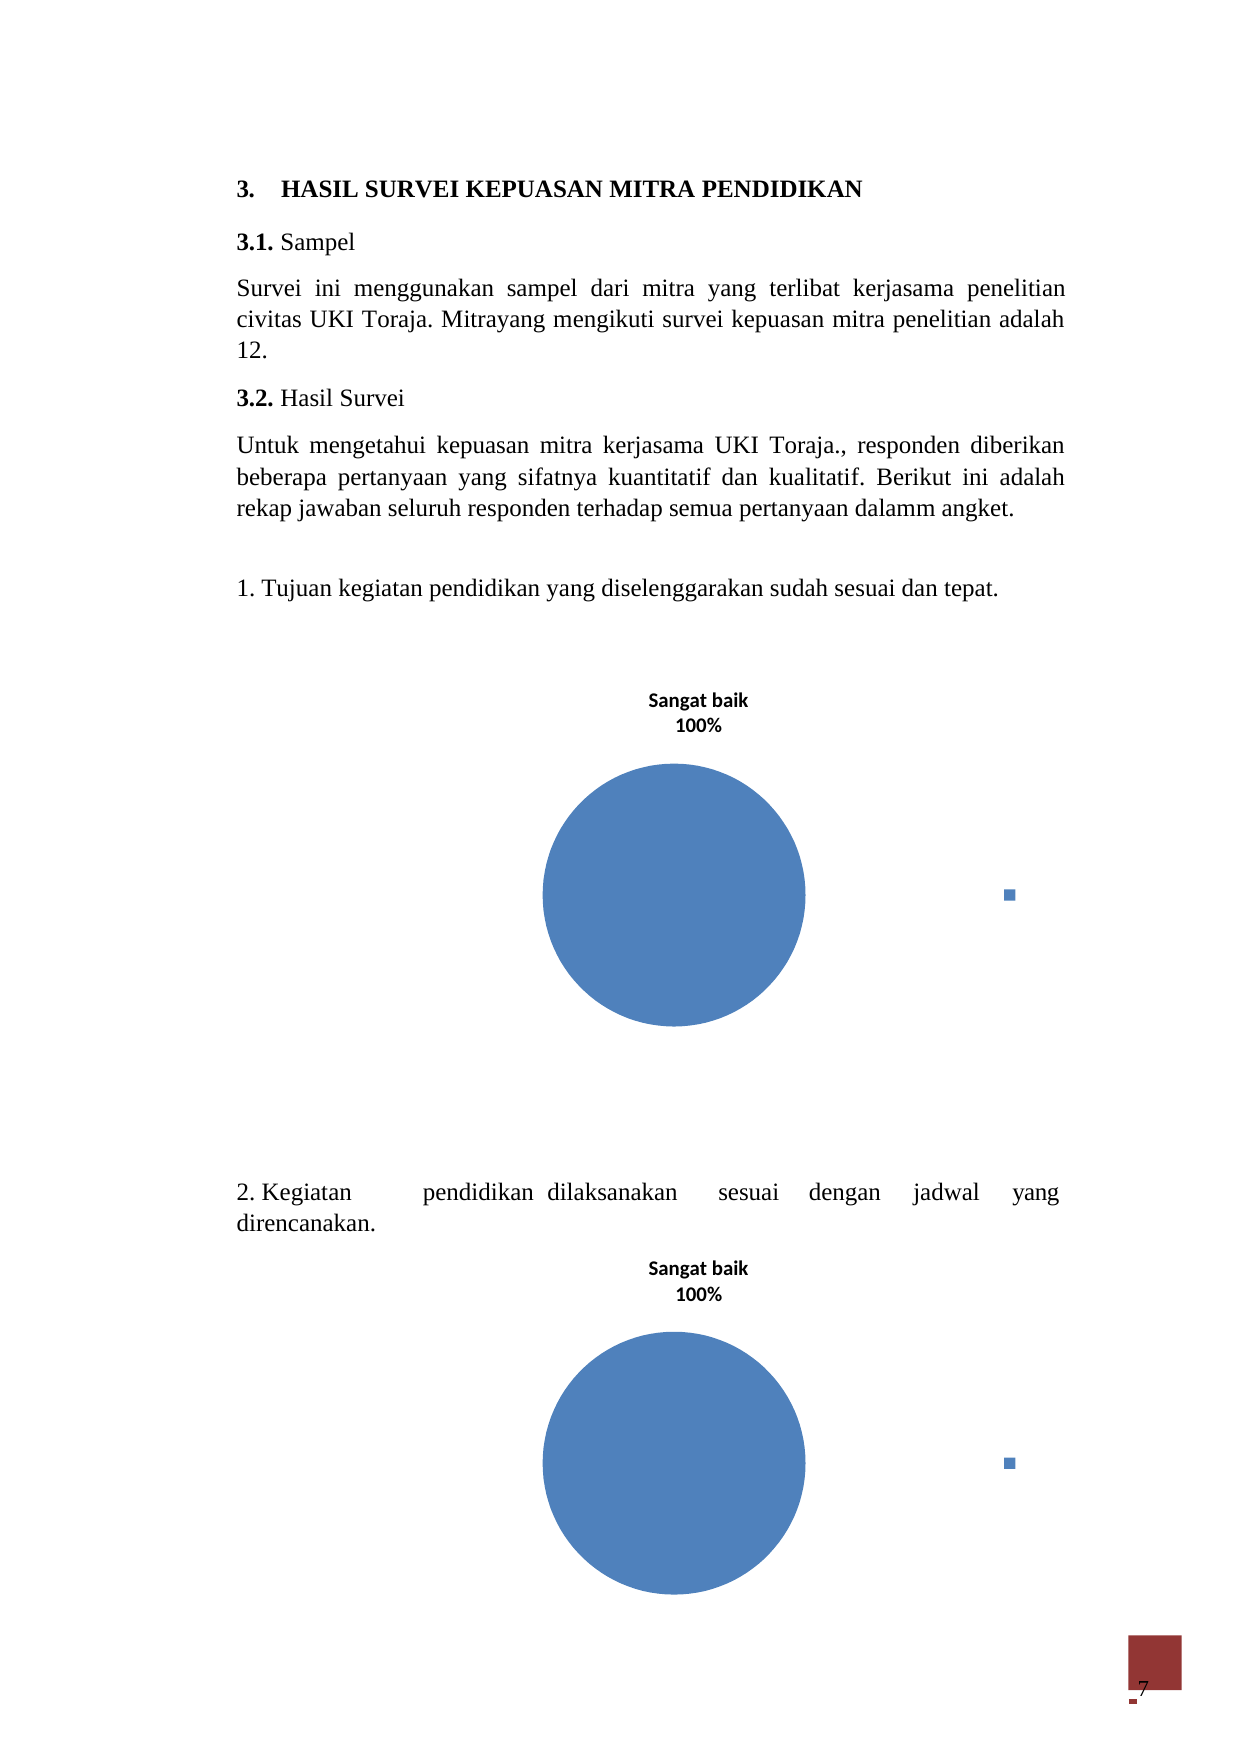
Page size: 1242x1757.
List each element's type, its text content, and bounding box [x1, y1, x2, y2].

subtitle HASIL SURVEI KEPUASAN MITRA PENDIDIKAN [236, 174, 1173, 203]
text Sangat baik [646, 1255, 750, 1281]
list Tujuan kegiatan pendidikan yang diselenggarakan sudah sesuai dan tepat. [236, 573, 1173, 602]
list Hasil Survei [236, 383, 1173, 411]
text Untuk mengetahui kepuasan mitra kerjasama UKI Toraja., responden diberikan beberapa pertanyaan yang sifatnya kuantitatif dan kualitatif. Berikut ini adalah rekap jawaban seluruh responden terhadap semua pertanyaan dalamm angket. [236, 431, 1066, 521]
text Sangat baik 100% [646, 687, 751, 738]
list Sampel [236, 227, 1173, 256]
text 100% [646, 1281, 751, 1306]
text Survei ini menggunakan sampel dari mitra yang terlibat kerjasama penelitian civitas UKI Toraja. Mitrayang mengikuti survei kepuasan mitra penelitian adalah 12. [236, 273, 1066, 364]
list Kegiatan pendidikan dilaksanakan sesuai dengan jadwal yang direncanakan. [236, 1177, 1062, 1237]
